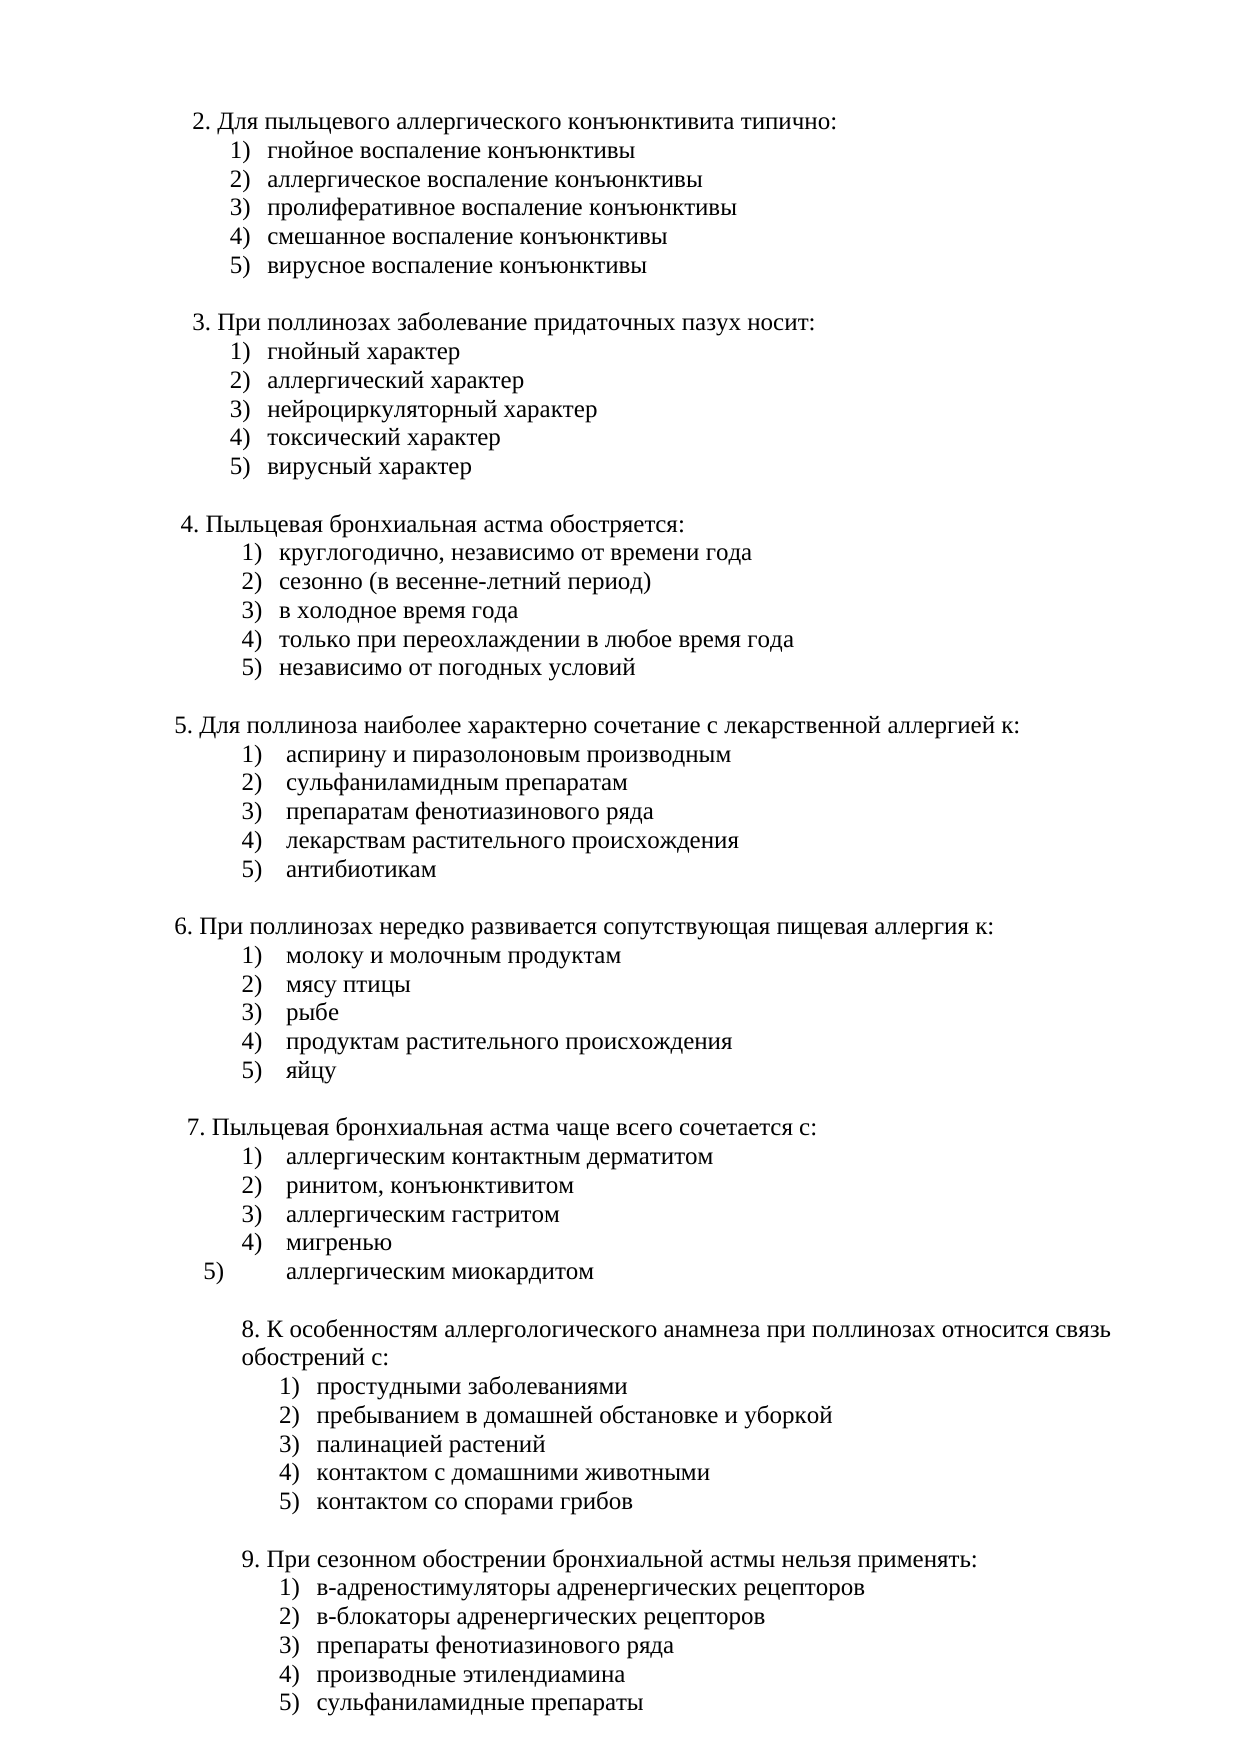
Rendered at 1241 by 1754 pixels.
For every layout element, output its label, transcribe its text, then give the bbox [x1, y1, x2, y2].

subtitle гнойное воспаление конъюнктивы [229, 135, 1151, 164]
subtitle токсический характер [229, 422, 1151, 451]
subtitle круглогодично, независимо от времени года [241, 537, 1151, 566]
subtitle сезонно (в весенне-летний период) [241, 566, 1151, 595]
subtitle препаратам фенотиазинового ряда [241, 796, 1151, 825]
subtitle молоку и молочным продуктам [241, 940, 1151, 969]
subtitle простудными заболеваниями [279, 1371, 1151, 1400]
subtitle 2. Для пыльцевого аллергического конъюнктивита типично: [192, 106, 1151, 135]
subtitle аллергический характер [229, 365, 1151, 394]
subtitle 5. Для поллиноза наиболее характерно сочетание с лекарственной аллергией к: [155, 710, 1151, 739]
subtitle мясу птицы [241, 969, 1151, 997]
subtitle аллергическое воспаление конъюнктивы [229, 164, 1151, 192]
subtitle 3. При поллинозах заболевание придаточных пазух носит: [192, 307, 1151, 336]
subtitle аллергическим контактным дерматитом [241, 1141, 1151, 1170]
subtitle вирусное воспаление конъюнктивы [229, 250, 1151, 279]
subtitle аспирину и пиразолоновым производным [241, 739, 1151, 767]
subtitle 6. При поллинозах нередко развивается сопутствующая пищевая аллергия к: [155, 911, 1151, 940]
subtitle пребыванием в домашней обстановке и уборкой [279, 1400, 1151, 1429]
subtitle сульфаниламидные препараты [279, 1687, 1151, 1716]
subtitle яйцу [241, 1055, 1151, 1084]
subtitle только при переохлаждении в любое время года [241, 624, 1151, 652]
subtitle в-блокаторы адренергических рецепторов [279, 1601, 1151, 1630]
subtitle производные этилендиамина [279, 1659, 1151, 1687]
subtitle мигренью [241, 1227, 1151, 1256]
subtitle контактом с домашними животными [279, 1457, 1151, 1486]
subtitle смешанное воспаление конъюнктивы [229, 221, 1151, 250]
subtitle 4. Пыльцевая бронхиальная астма обостряется: [155, 509, 1151, 537]
subtitle в холодное время года [241, 595, 1151, 624]
subtitle препараты фенотиазинового ряда [279, 1630, 1151, 1659]
subtitle ринитом, конъюнктивитом [241, 1170, 1151, 1199]
subtitle палинацией растений [279, 1429, 1151, 1457]
subtitle пролиферативное воспаление конъюнктивы [229, 192, 1151, 221]
subtitle антибиотикам [241, 854, 1151, 882]
subtitle контактом со спорами грибов [279, 1486, 1151, 1515]
subtitle вирусный характер [229, 451, 1151, 480]
subtitle рыбе [241, 997, 1151, 1026]
subtitle 7. Пыльцевая бронхиальная астма чаще всего сочетается с: [155, 1112, 1151, 1141]
subtitle независимо от погодных условий [241, 652, 1151, 681]
subtitle гнойный характер [229, 336, 1151, 365]
subtitle продуктам растительного происхождения [241, 1026, 1151, 1055]
subtitle в-адреностимуляторы адренергических рецепторов [279, 1572, 1151, 1601]
subtitle 8. К особенностям аллергологического анамнеза при поллинозах относится связь обострений с: [241, 1314, 1151, 1371]
subtitle нейроциркуляторный характер [229, 394, 1151, 422]
subtitle 9. При сезонном обострении бронхиальной астмы нельзя применять: [241, 1544, 1151, 1572]
subtitle сульфаниламидным препаратам [241, 767, 1151, 796]
subtitle аллергическим гастритом [241, 1199, 1151, 1227]
subtitle аллергическим миокардитом [192, 1256, 1151, 1285]
subtitle лекарствам растительного происхождения [241, 825, 1151, 854]
